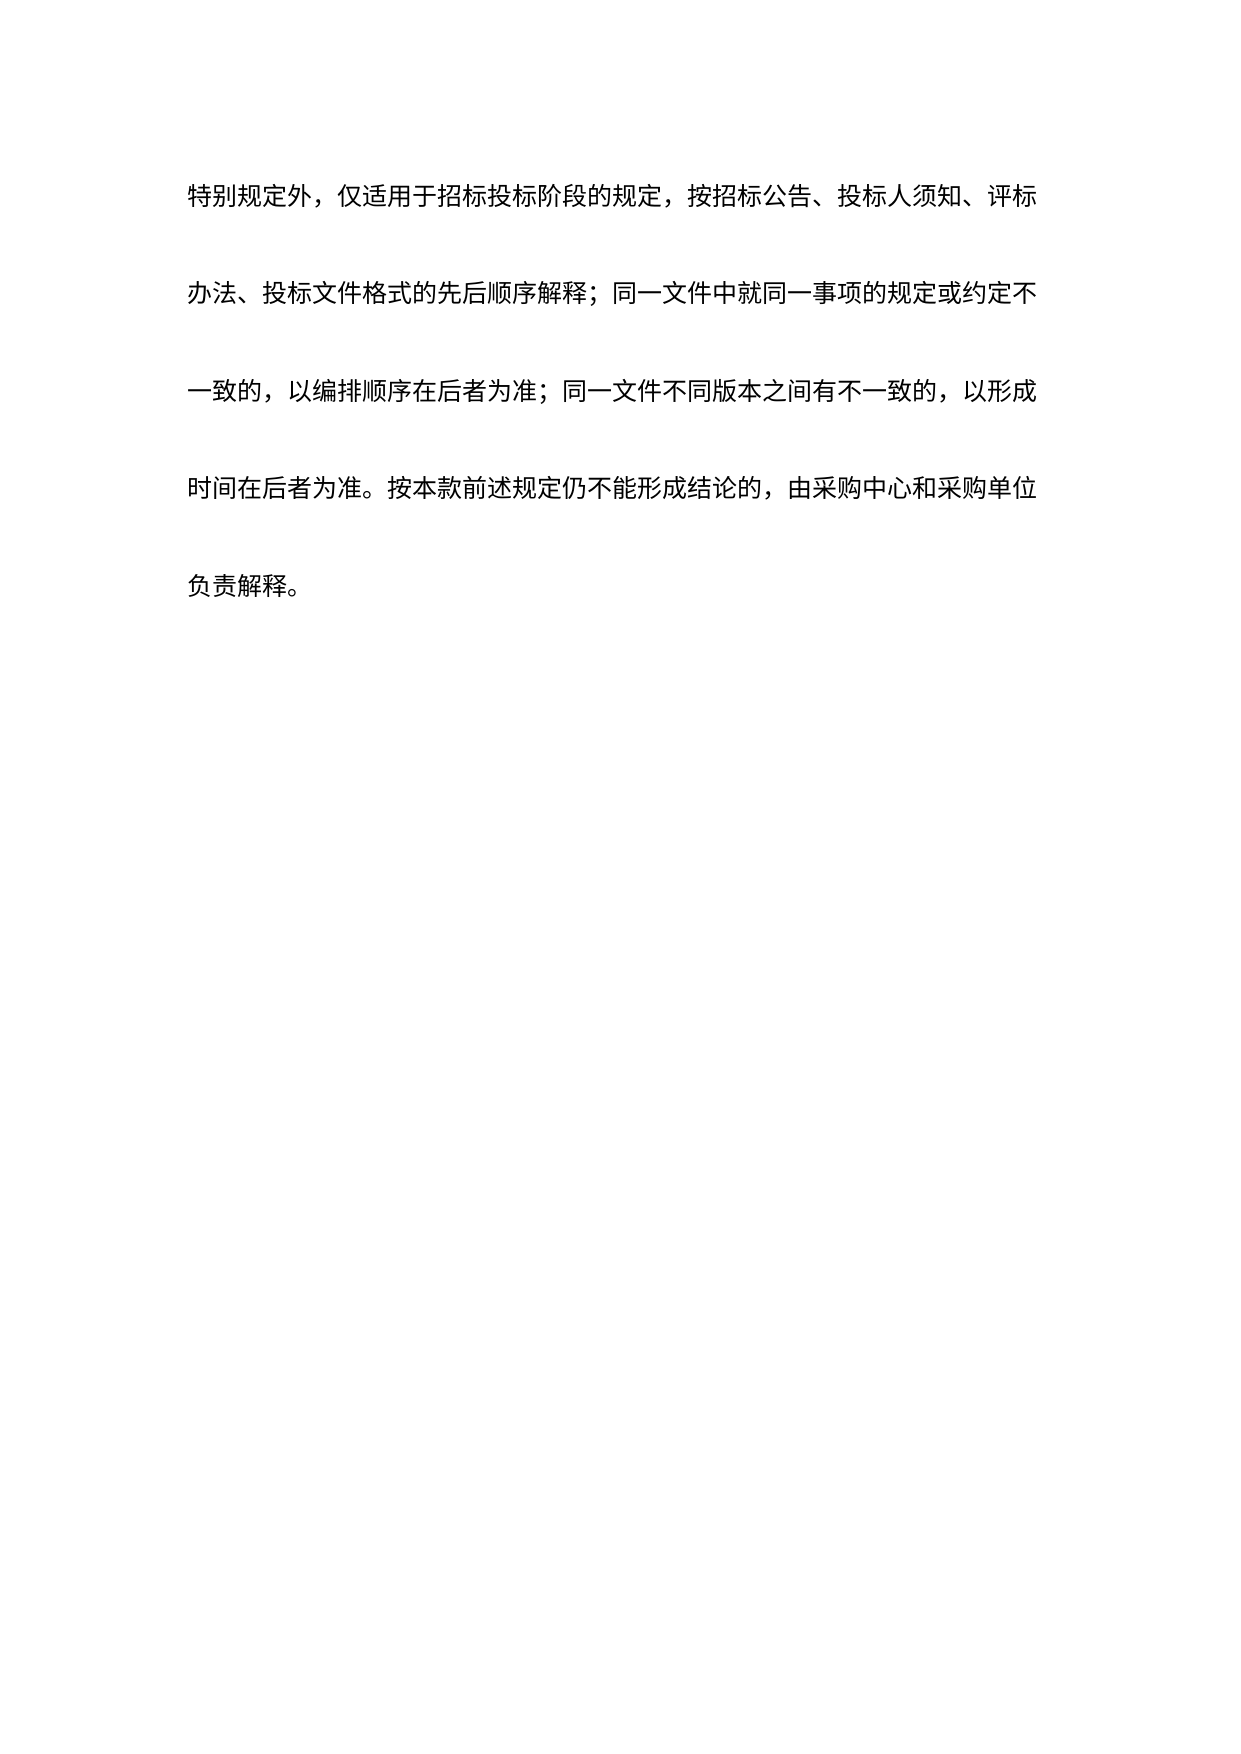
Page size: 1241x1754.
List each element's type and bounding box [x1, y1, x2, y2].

text [187, 162, 1053, 617]
